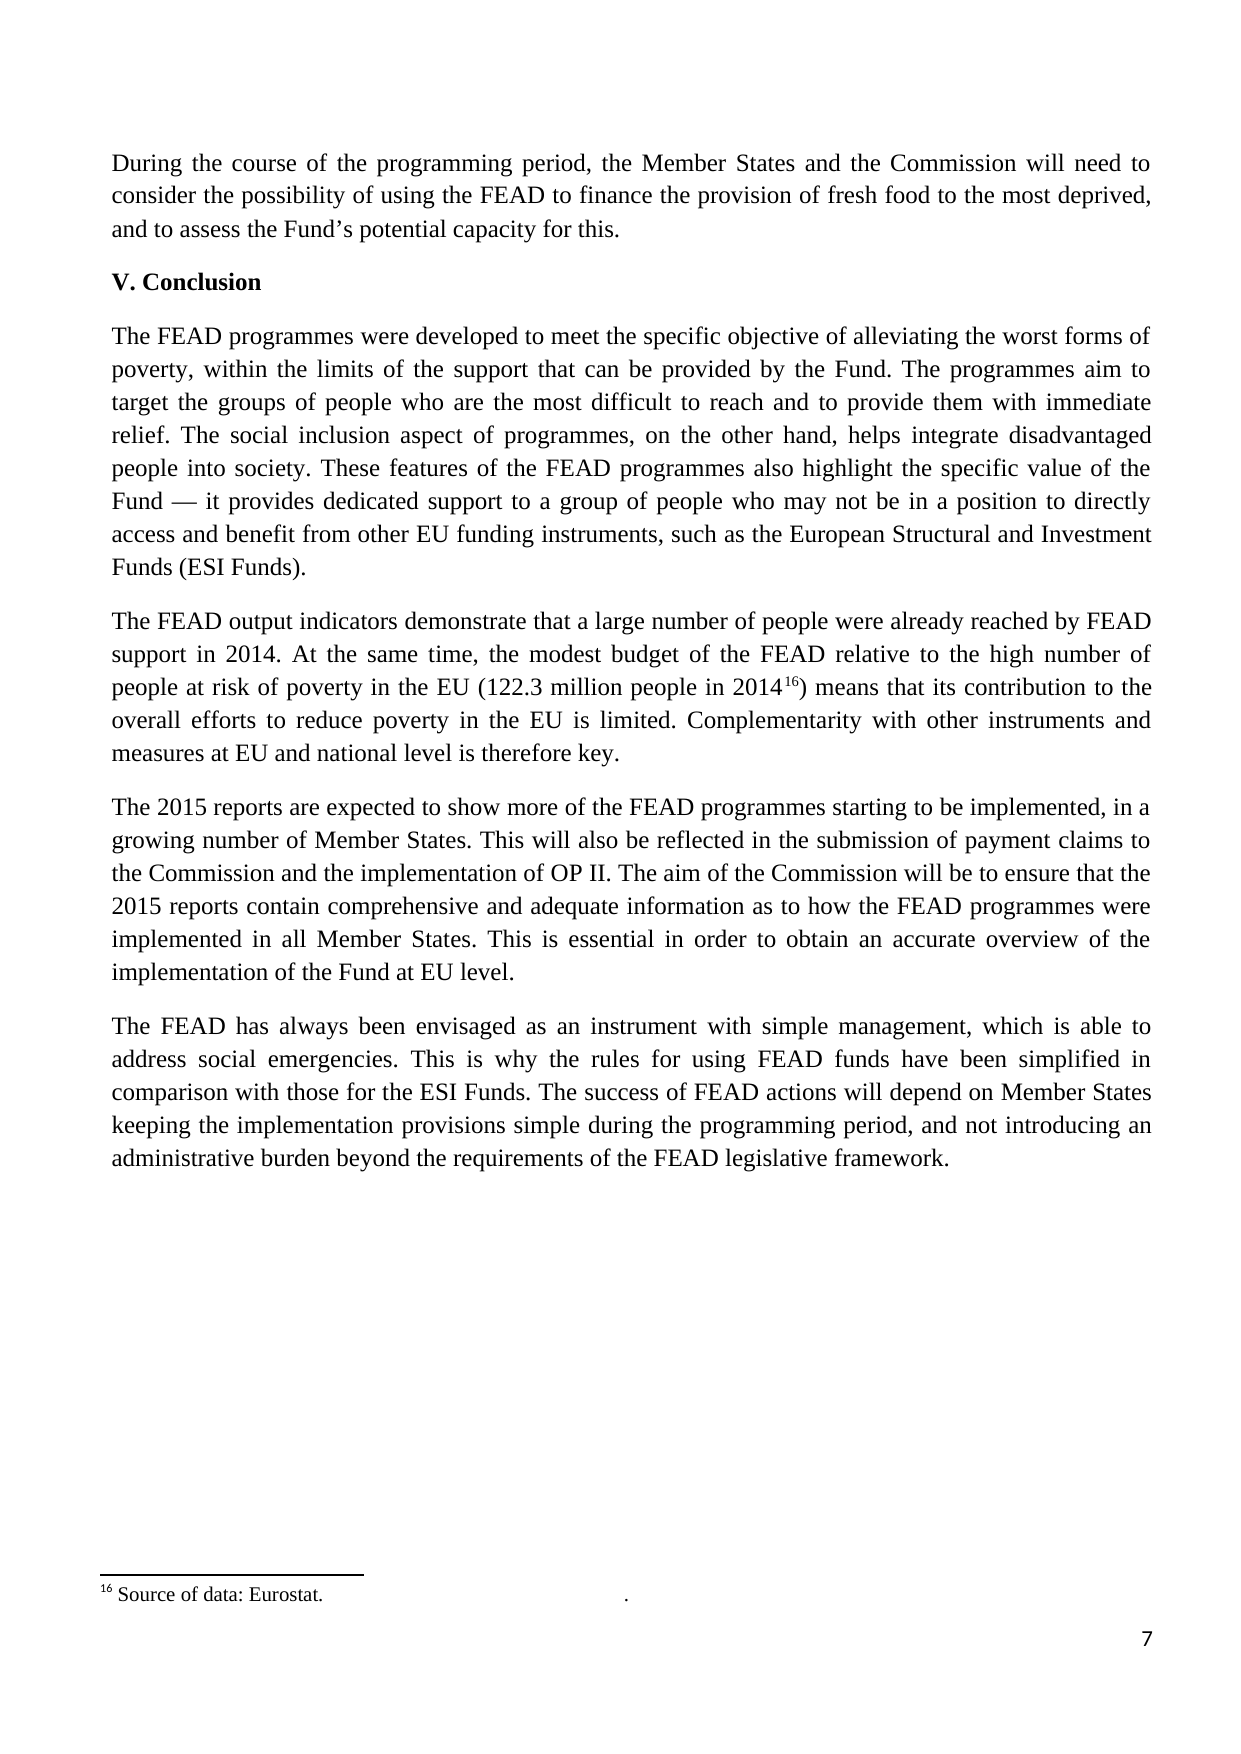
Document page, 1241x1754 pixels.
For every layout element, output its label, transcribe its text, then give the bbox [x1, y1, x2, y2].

text V. Conclusion [111, 267, 1153, 296]
text During the course of the programming period, the Member States and the Commission will need to consider the possibility of using the FEAD to finance the provision of fresh food to the most deprived, and to assess the Fund’s potential capacity for this. [111, 148, 1153, 242]
text The FEAD programmes were developed to meet the specific objective of alleviating the worst forms of poverty, within the limits of the support that can be provided by the Fund. The programmes aim to target the groups of people who are the most difficult to reach and to provide them with immediate relief. The social inclusion aspect of programmes, on the other hand, helps integrate disadvantaged people into society. These features of the FEAD programmes also highlight the specific value of the Fund — it provides dedicated support to a group of people who may not be in a position to directly access and benefit from other EU funding instruments, such as the European Structural and Investment Funds (ESI Funds). [111, 321, 1153, 581]
text The FEAD has always been envisaged as an instrument with simple management, which is able to address social emergencies. This is why the rules for using FEAD funds have been simplified in comparison with those for the ESI Funds. The success of FEAD actions will depend on Member States keeping the implementation provisions simple during the programming period, and not introducing an administrative burden beyond the requirements of the FEAD legislative framework. [111, 1011, 1153, 1172]
text The FEAD output indicators demonstrate that a large number of people were already reached by FEAD support in 2014. At the same time, the modest budget of the FEAD relative to the high number of people at risk of poverty in the EU (122.3 million people in 2014) means that its contribution to the overall efforts to reduce poverty in the EU is limited. Complementarity with other instruments and measures at EU and national level is therefore key. [111, 606, 1153, 767]
text The 2015 reports are expected to show more of the FEAD programmes starting to be implemented, in a growing number of Member States. This will also be reflected in the submission of payment claims to the Commission and the implementation of OP II. The aim of the Commission will be to ensure that the 2015 reports contain comprehensive and adequate information as to how the FEAD programmes were implemented in all Member States. This is essential in order to obtain an accurate overview of the implementation of the Fund at EU level. [111, 792, 1153, 986]
